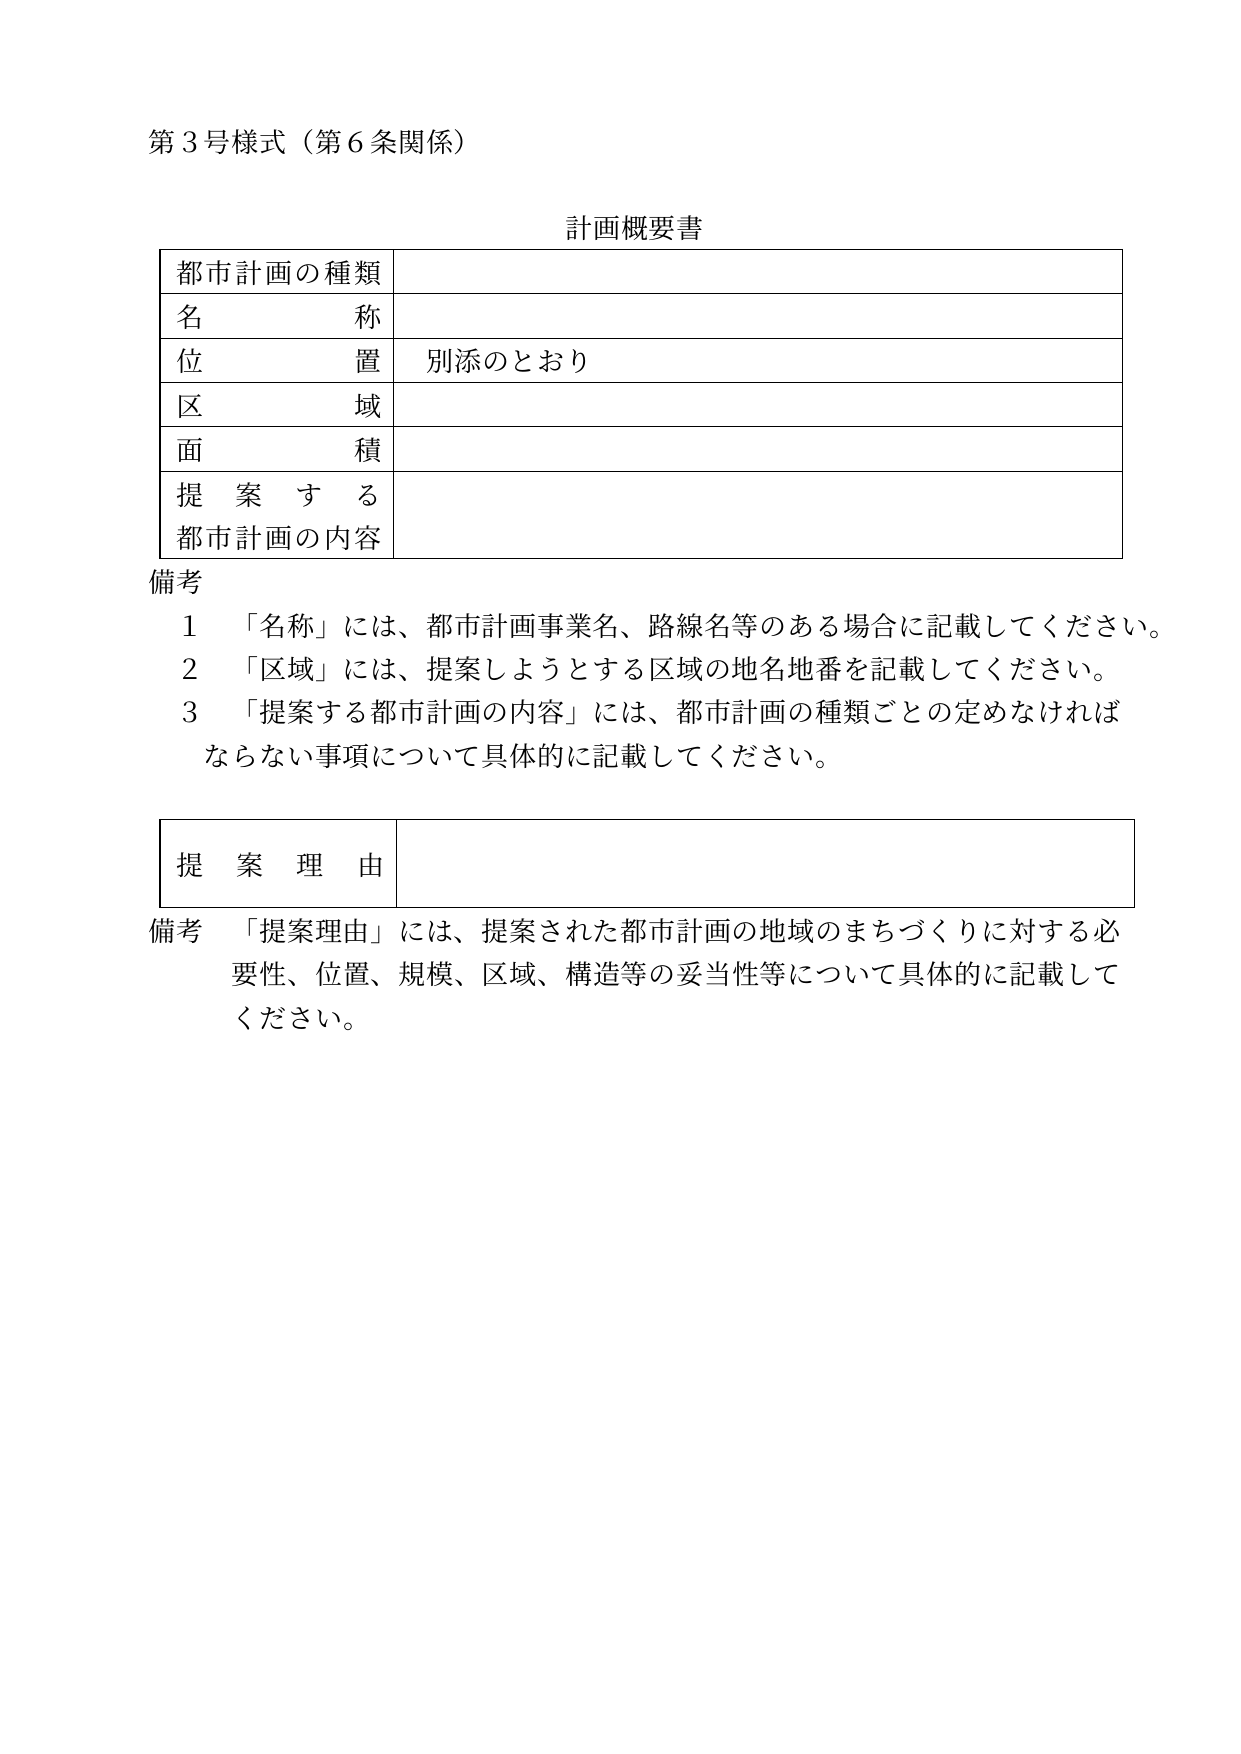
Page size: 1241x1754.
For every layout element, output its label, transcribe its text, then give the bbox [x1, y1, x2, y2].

table_cell [394, 294, 1122, 337]
table_cell 名称 [161, 294, 393, 337]
table_cell [394, 427, 1122, 471]
table_header 提案理由 [161, 820, 396, 907]
text 計画概要書 [148, 205, 1122, 249]
text ２ 「区域」には、提案しようとする区域の地名地番を記載してください。 [148, 646, 1122, 689]
table_header [397, 820, 1134, 907]
table_cell 区域 [161, 383, 393, 426]
text 第３号様式（第６条関係） [148, 119, 1122, 162]
table_cell 提案する 都市計画の内容 [161, 472, 393, 558]
text １ 「名称」には、都市計画事業名、路線名等のある場合に記載してください。 [176, 603, 1151, 646]
table_cell [394, 472, 1122, 558]
table_header [394, 250, 1122, 293]
table_cell 位置 [161, 339, 393, 382]
text 備考 [148, 559, 1122, 603]
table_cell [394, 383, 1122, 426]
table_header 都市計画の種類 [161, 250, 393, 293]
table_cell 別添のとおり [394, 339, 1122, 382]
text 備考 「提案理由」には、提案された都市計画の地域のまちづくりに対する必要性、位置、規模、区域、構造等の妥当性等について具体的に記載してください。 [148, 908, 1122, 1038]
table_cell 面積 [161, 427, 393, 471]
text ３ 「提案する都市計画の内容」には、都市計画の種類ごとの定めなければならない事項について具体的に記載してください。 [176, 689, 1122, 776]
